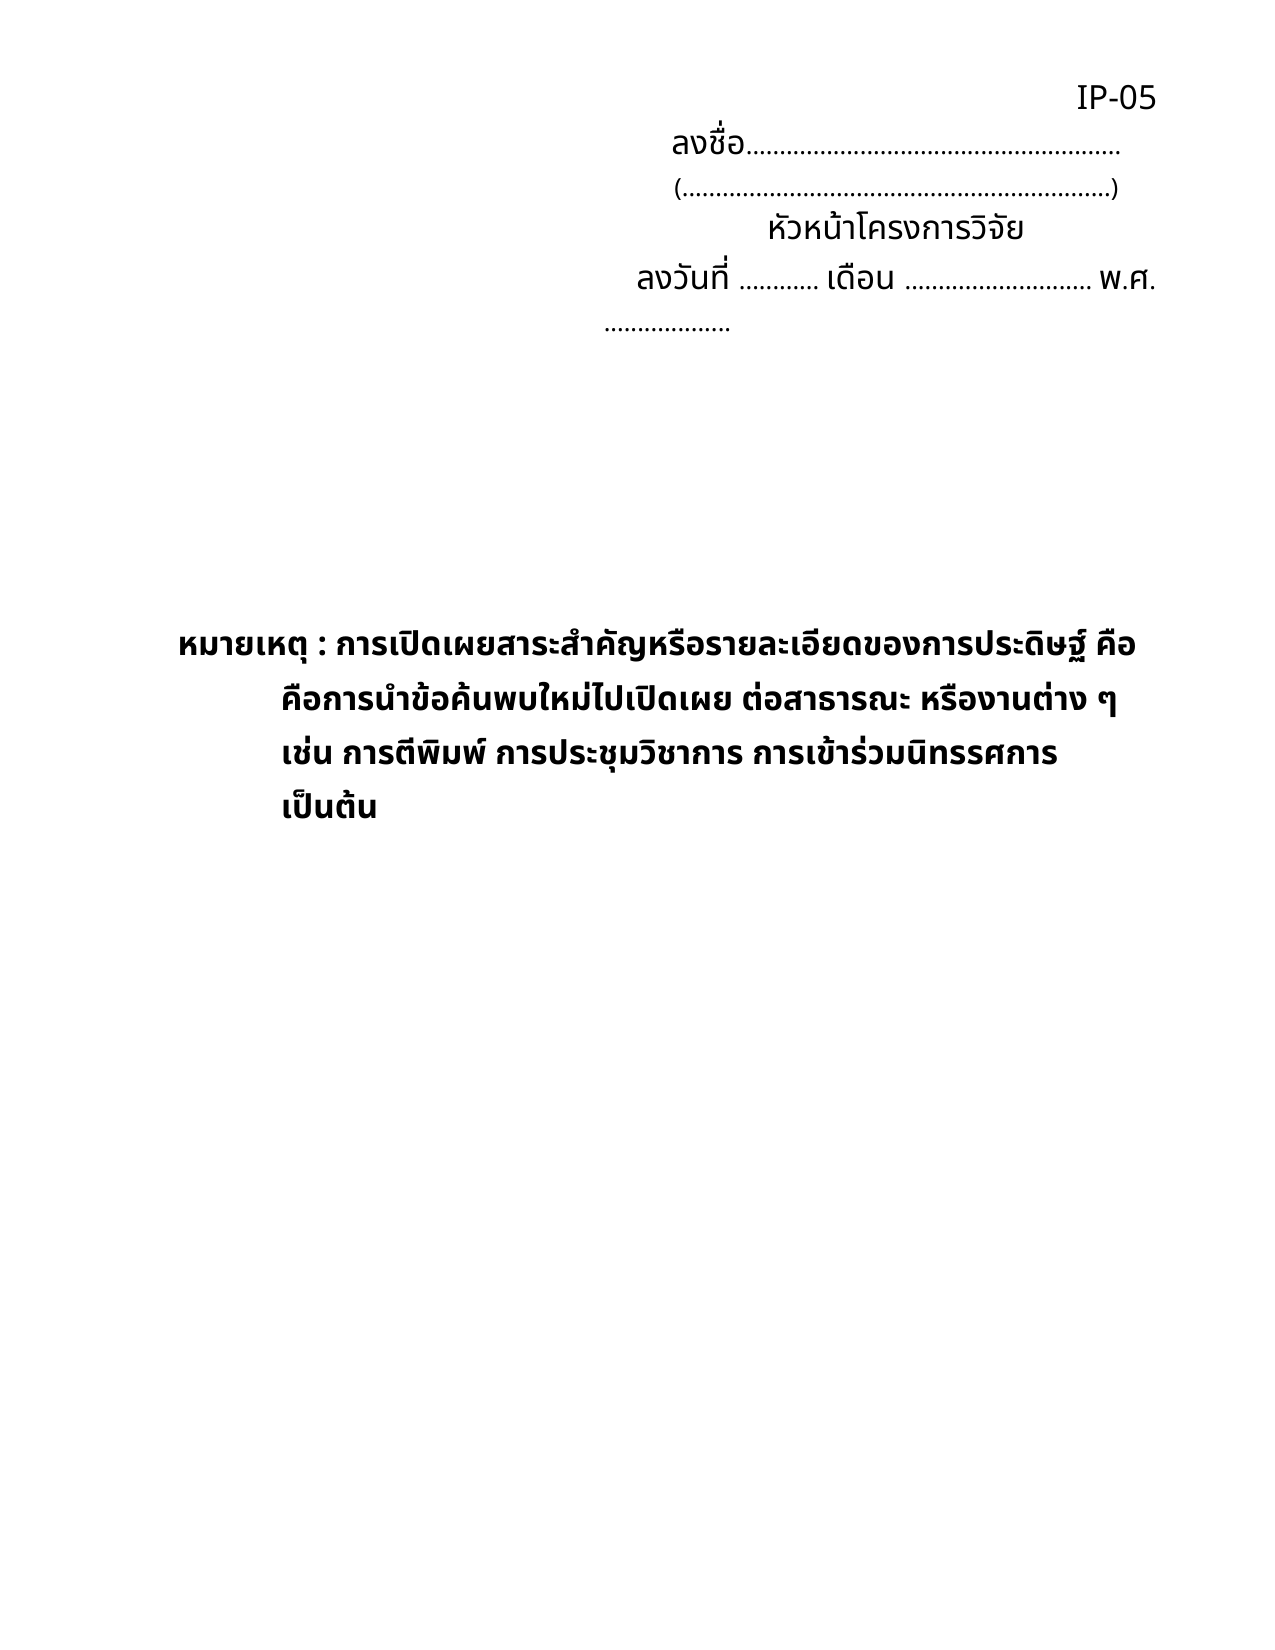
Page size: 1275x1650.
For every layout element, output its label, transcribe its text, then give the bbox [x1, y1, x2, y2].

text (................................................................) [177, 170, 1157, 204]
text หมายเหตุ : การเปิดเผยสาระสำคัญหรือรายละเอียดของการประดิษฐ์ คือ คือการนำข้อค้นพบใหม่ไปเปิดเผย ต่อสาธารณะ หรืองานต่าง ๆ เช่น การตีพิมพ์ การประชุมวิชาการ การเข้าร่วมนิทรรศการ เป็นต้น [177, 620, 1157, 834]
text หัวหน้าโครงการวิจัย [177, 204, 1157, 254]
text ลงชื่อ........................................................ [177, 119, 1157, 170]
text ลงวันที่ ............ เดือน ............................ พ.ศ. ................... [177, 254, 1157, 339]
